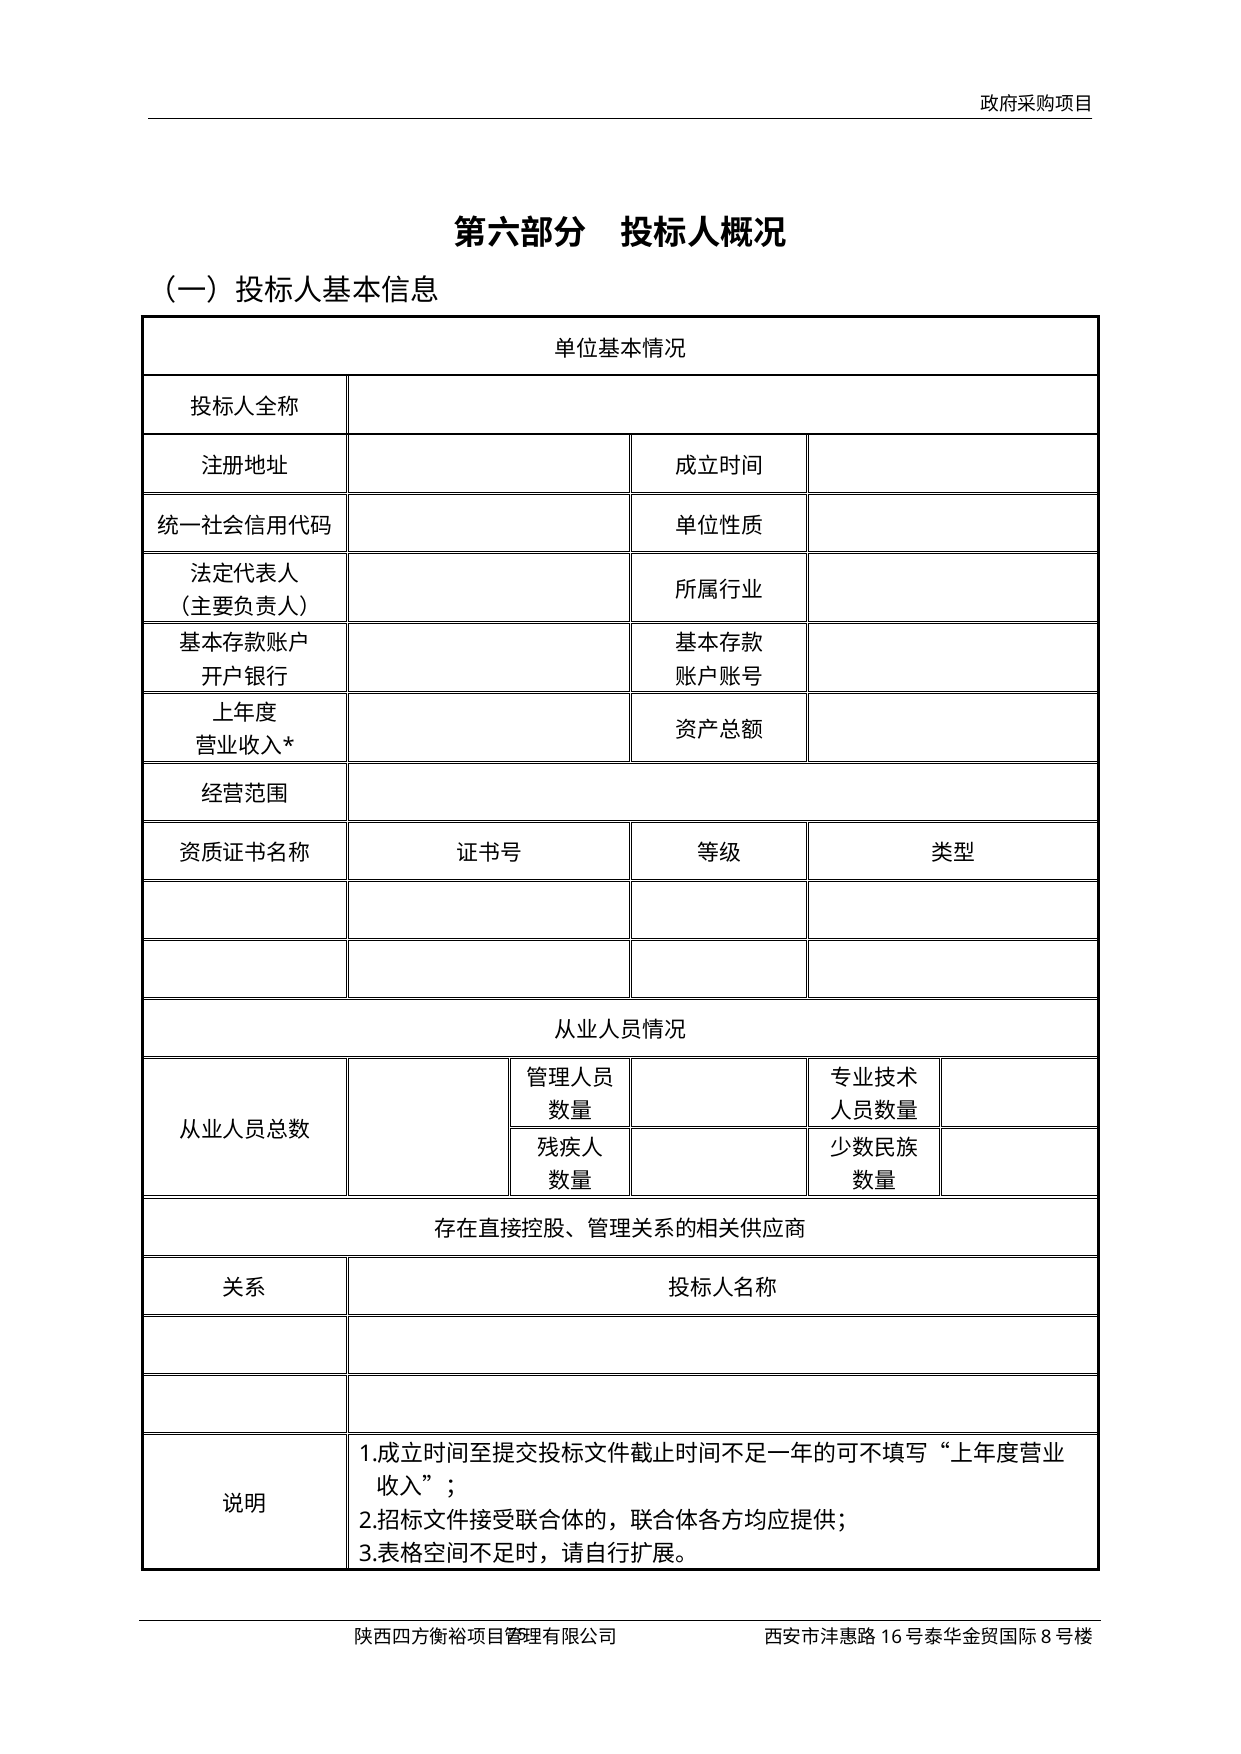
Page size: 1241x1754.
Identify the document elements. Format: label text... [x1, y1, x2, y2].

table_cell [942, 1129, 1097, 1195]
table_cell [809, 624, 1097, 691]
text （一）投标人基本信息 [148, 266, 1092, 309]
table_cell 1.成立时间至提交投标文件截止时间不足一年的可不填写“上年度营业收入”； 2.招标文件接受联合体的，联合体各方均应提供； 3.表格空间不足时，请自行扩展。 [349, 1435, 1097, 1568]
table_cell [349, 376, 1097, 433]
table_cell 少数民族 数量 [809, 1129, 939, 1195]
text 第六部分 投标人概况 [148, 206, 1092, 254]
table_cell 残疾人 数量 [511, 1129, 629, 1195]
table_cell 关系 [144, 1258, 346, 1313]
table_cell 等级 [632, 823, 806, 879]
table_cell [632, 882, 806, 938]
table_cell [349, 941, 629, 997]
table_cell 所属行业 [632, 554, 806, 621]
table_cell [809, 941, 1097, 997]
table_cell [942, 1059, 1097, 1126]
table_cell [144, 1376, 346, 1432]
table_cell 资产总额 [632, 694, 806, 761]
table_cell 统一社会信用代码 [144, 495, 346, 551]
table_cell [809, 435, 1097, 492]
table_cell [809, 882, 1097, 938]
table_cell [349, 694, 629, 761]
table_cell 成立时间 [632, 435, 806, 492]
table_cell 注册地址 [144, 435, 346, 492]
table_cell 类型 [809, 823, 1097, 879]
table_cell 存在直接控股、管理关系的相关供应商 [144, 1199, 1097, 1254]
table_cell 投标人名称 [349, 1258, 1097, 1313]
table_cell 基本存款账户 开户银行 [144, 624, 346, 691]
table_cell 上年度 营业收入* [144, 694, 346, 761]
table_cell [144, 882, 346, 938]
table_cell 说明 [144, 1435, 346, 1568]
table_cell [632, 1129, 806, 1195]
table_cell 资质证书名称 [144, 823, 346, 879]
table_cell 从业人员情况 [144, 1000, 1097, 1056]
table_cell [349, 1317, 1097, 1373]
table_cell 法定代表人 （主要负责人） [144, 554, 346, 621]
table_cell 基本存款 账户账号 [632, 624, 806, 691]
table_cell 投标人全称 [144, 376, 346, 433]
table_cell [349, 495, 629, 551]
table_cell 经营范围 [144, 764, 346, 819]
table_cell [144, 941, 346, 997]
table_cell 从业人员总数 [144, 1059, 346, 1195]
table_cell [349, 882, 629, 938]
table_cell [349, 1059, 508, 1195]
table_cell [349, 1376, 1097, 1432]
table_cell [349, 435, 629, 492]
table_cell [349, 764, 1097, 819]
table_cell [632, 941, 806, 997]
table_cell [632, 1059, 806, 1126]
table_cell [809, 694, 1097, 761]
table_cell [144, 1317, 346, 1373]
table_cell 管理人员 数量 [511, 1059, 629, 1126]
table_cell [349, 624, 629, 691]
table_header 单位基本情况 [144, 318, 1097, 374]
table_cell [809, 495, 1097, 551]
table_cell 单位性质 [632, 495, 806, 551]
table_cell [349, 554, 629, 621]
table_cell [809, 554, 1097, 621]
table_cell 证书号 [349, 823, 629, 879]
table_cell 专业技术 人员数量 [809, 1059, 939, 1126]
